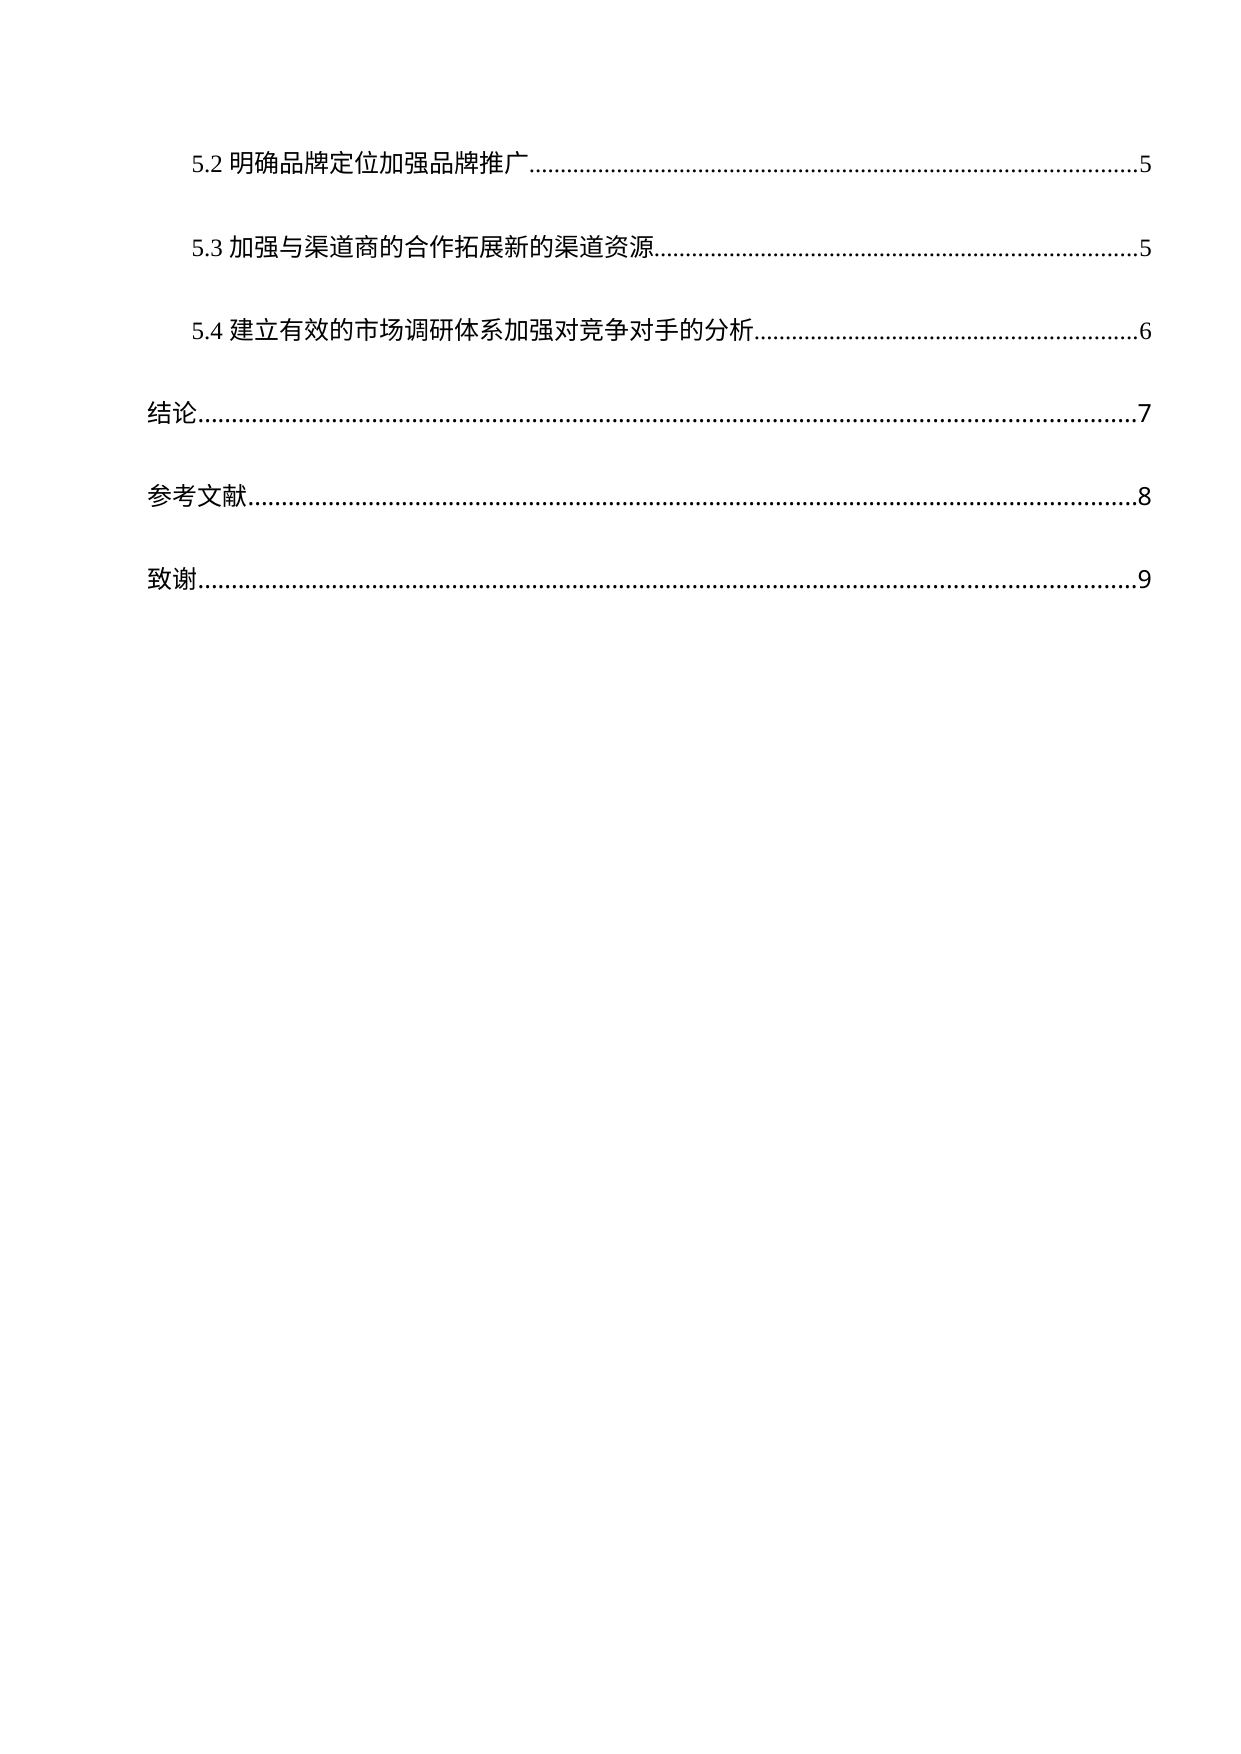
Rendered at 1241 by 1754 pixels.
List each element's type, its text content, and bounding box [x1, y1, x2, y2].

text 结论 7 [148, 379, 1152, 444]
text 5.2 明确品牌定位加强品牌推广 5 [191, 129, 1152, 194]
text 致谢 9 [148, 545, 1152, 610]
text 参考文献 8 [148, 462, 1152, 527]
text 5.3 加强与渠道商的合作拓展新的渠道资源 5 [191, 213, 1152, 278]
text 5.4 建立有效的市场调研体系加强对竞争对手的分析 6 [191, 296, 1152, 361]
